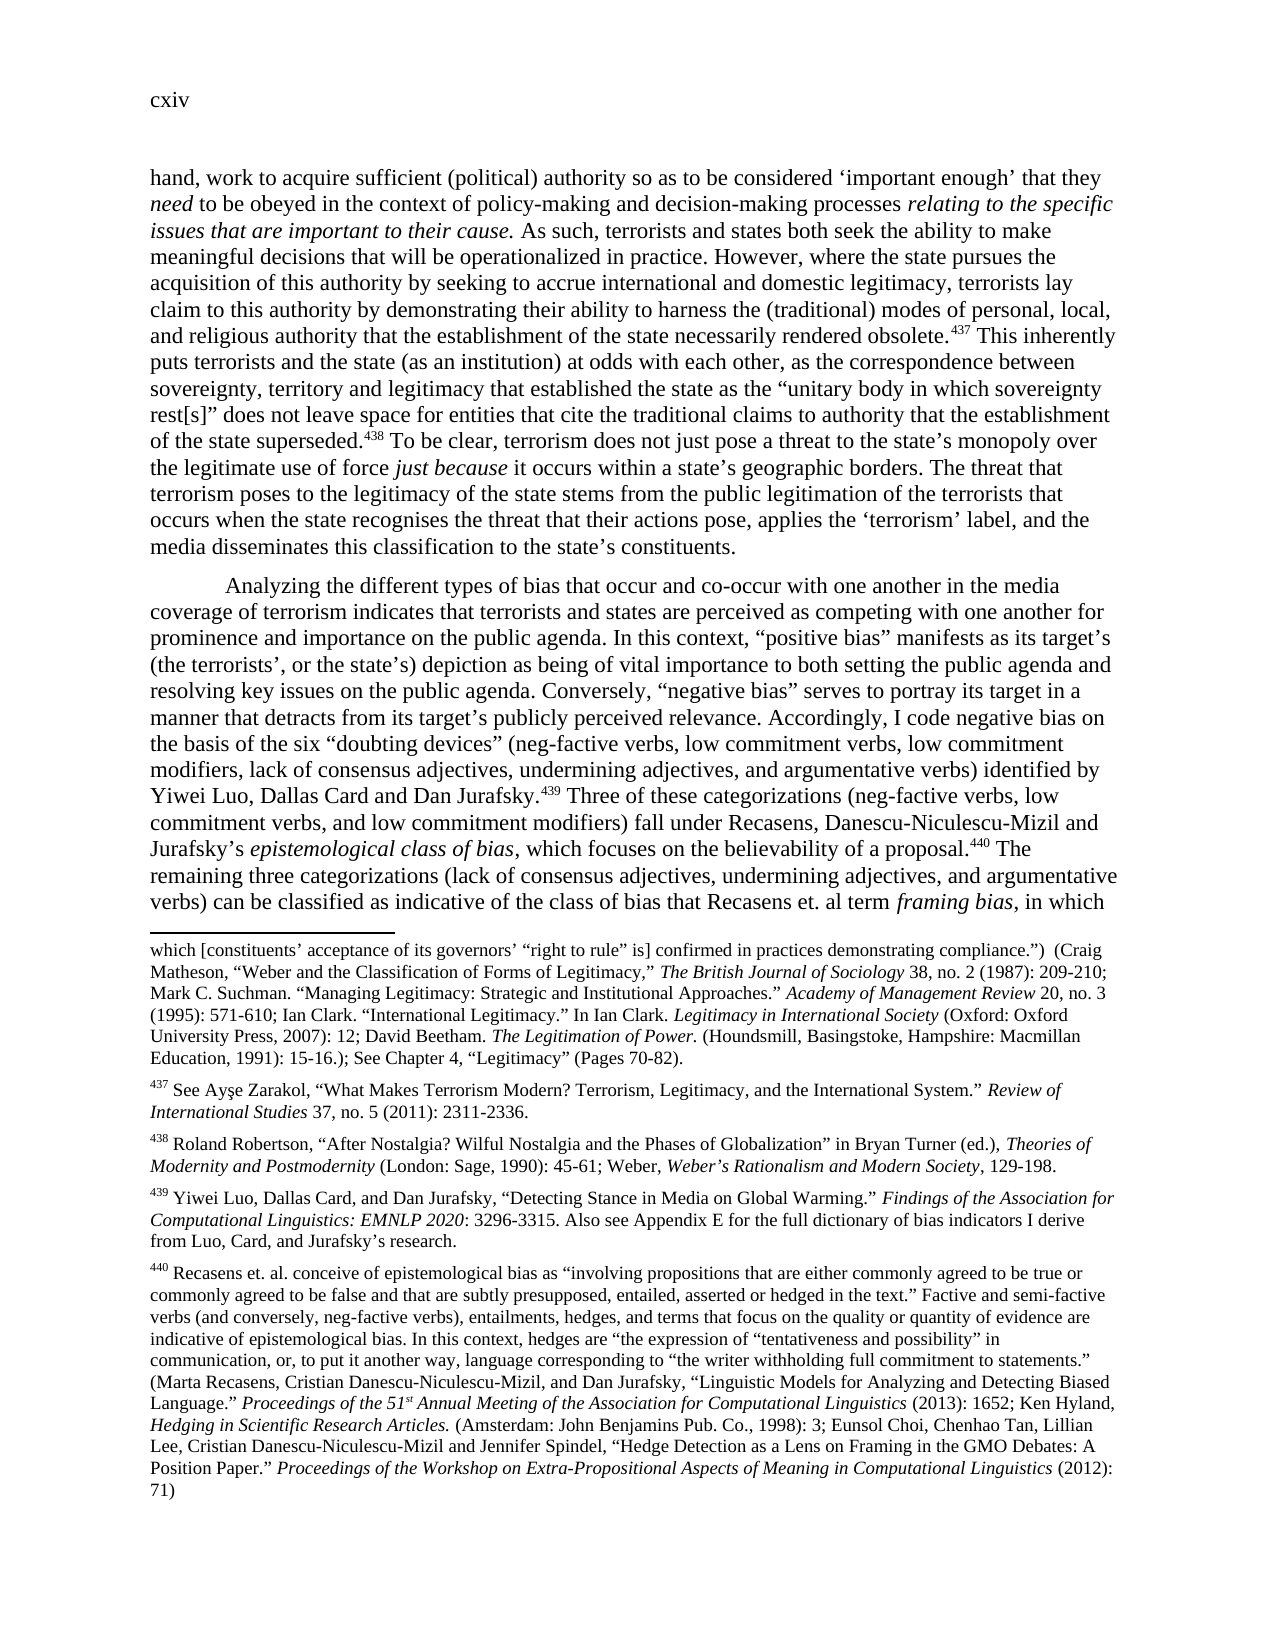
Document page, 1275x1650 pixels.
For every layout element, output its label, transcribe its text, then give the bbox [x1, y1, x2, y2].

text Historically, the notion of the state as an institution is premised on its endeavor to “successfully claim… the monopoly of the legitimate use of physical force” within a given geographic territory. Consequently, as an institution, the state works to accrue support for its “right to rule,” which is predicated on three interrelated elements: legality, justification, and consent. Terrorists, on the other hand, work to acquire sufficient (political) authority so as to be considered ‘important enough’ that they need to be obeyed in the context of policy-making and decision-making processes relating to the specific issues that are important to their cause. As such, terrorists and states both seek the ability to make meaningful decisions that will be operationalized in practice. However, where the state pursues the acquisition of this authority by seeking to accrue international and domestic legitimacy, terrorists lay claim to this authority by demonstrating their ability to harness the (traditional) modes of personal, local, and religious authority that the establishment of the state necessarily rendered obsolete. This inherently puts terrorists and the state (as an institution) at odds with each other, as the correspondence between sovereignty, territory and legitimacy that established the state as the “unitary body in which sovereignty rest[s]” does not leave space for entities that cite the traditional claims to authority that the establishment of the state superseded. To be clear, terrorism does not just pose a threat to the state’s monopoly over the legitimate use of force just because it occurs within a state’s geographic borders. The threat that terrorism poses to the legitimacy of the state stems from the public legitimation of the terrorists that occurs when the state recognises the threat that their actions pose, applies the ‘terrorism’ label, and the media disseminates this classification to the state’s constituents. [150, 164, 1125, 559]
text Analyzing the different types of bias that occur and co-occur with one another in the media coverage of terrorism indicates that terrorists and states are perceived as competing with one another for prominence and importance on the public agenda. In this context, “positive bias” manifests as its target’s (the terrorists’, or the state’s) depiction as being of vital importance to both setting the public agenda and resolving key issues on the public agenda. Conversely, “negative bias” serves to portray its target in a manner that detracts from its target’s publicly perceived relevance. Accordingly, I code negative bias on the basis of the six “doubting devices” (neg-factive verbs, low commitment verbs, low commitment modifiers, lack of consensus adjectives, undermining adjectives, and argumentative verbs) identified by Yiwei Luo, Dallas Card and Dan Jurafsky. Three of these categorizations (neg-factive verbs, low commitment verbs, and low commitment modifiers) fall under Recasens, Danescu-Niculescu-Mizil and Jurafsky’s epistemological class of bias, which focuses on the believability of a proposal. The remaining three categorizations (lack of consensus adjectives, undermining adjectives, and argumentative verbs) can be classified as indicative of the class of bias that Recasens et. al term framing bias, in which “subjective or one-sided works are used, revealing the author’s stance in a particular debate.” Similarly, I code positive bias on the basis of the five “affirming devices” (factive and semi-factive verbs, high commitment adjectives, high commitment verbs, quantity indicators/evidence of consensus modifiers, and hyping adjectives) identified by Luo, Card and Jurafsky. Four of these five categorizations (factive and semi-factive verbs, high commitment adjectives, high commitment verbs, and quantity indicators/evidence of consensus modifiers) fall under Recasens, Danescu-Niculescu-Mizil and Jurafsky’s epistemological class of bias. Luo, Card and Jurafsky’s fifth categorization of affirming devices – hyping adjectives – comes in a class unto itself, as it involves the “us[e of] positive terms to promote or “spin” [the] accomplishments of [whatever is being described].” To that end, I calculate the overall relative frequencies of the positive and negative bias associated with the targets constituted by terrorism and the state. I also determine the composition of each type of bias by calculating the percentage comprised by each of its sub-categorizations (the five affirming devices signifying positive bias, and the six doubting devices signifying negative bias). Table 7-1, on the next page, details the occurrence frequencies of each type of bias and its signifiers. [150, 572, 1125, 914]
